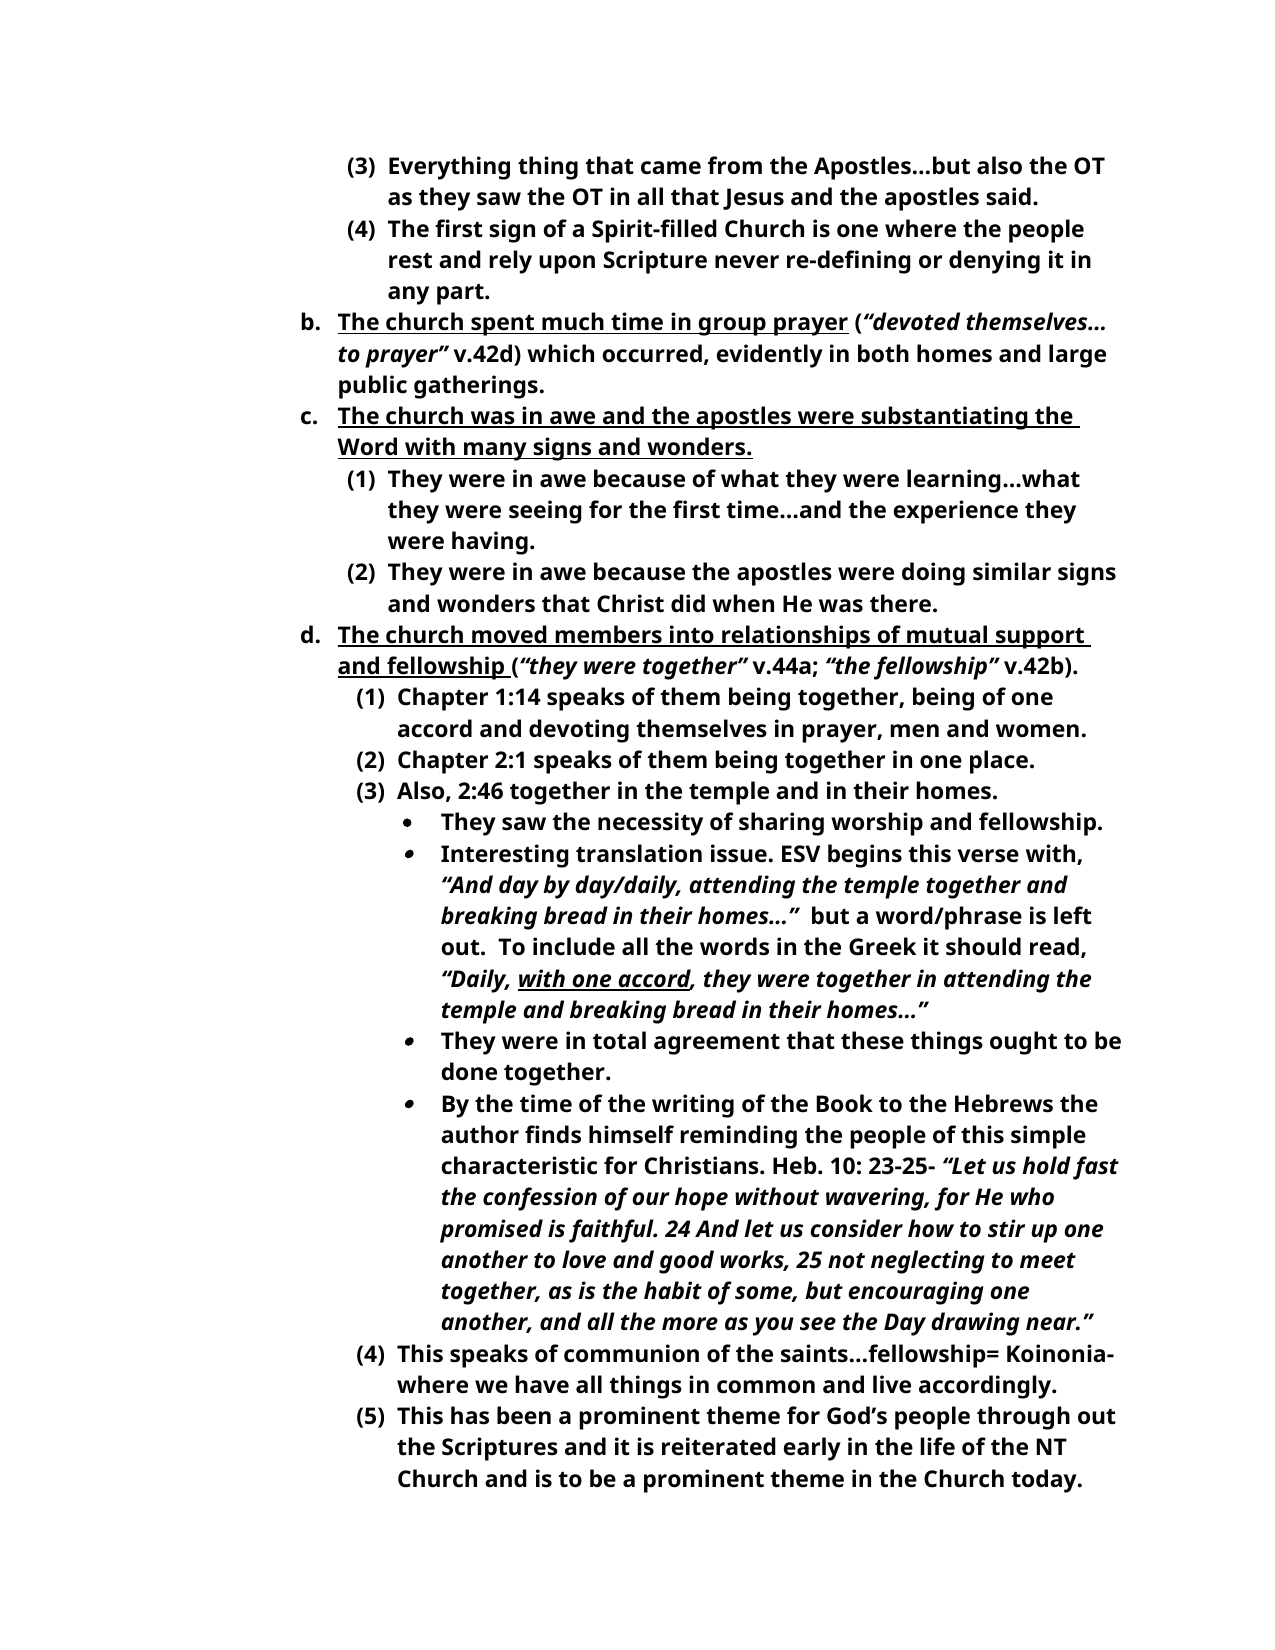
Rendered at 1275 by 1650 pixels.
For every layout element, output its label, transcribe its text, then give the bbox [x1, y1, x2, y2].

list The church spent much time in group prayer (“devoted themselves…to prayer” v.42d) which occurred, evidently in both homes and large public gatherings. [300, 306, 1125, 400]
list They saw the necessity of sharing worship and fellowship. [403, 806, 1125, 837]
list Also, 2:46 together in the temple and in their homes. [356, 775, 1125, 806]
list This has been a prominent theme for God’s people through out the Scriptures and it is reiterated early in the life of the NT Church and is to be a prominent theme in the Church today. [356, 1400, 1125, 1494]
list Chapter 1:14 speaks of them being together, being of one accord and devoting themselves in prayer, men and women. [356, 681, 1125, 744]
list Everything thing that came from the Apostles…but also the OT as they saw the OT in all that Jesus and the apostles said. [347, 150, 1125, 212]
list They were in awe because of what they were learning…what they were seeing for the first time…and the experience they were having. [347, 462, 1125, 556]
list This speaks of communion of the saints…fellowship= Koinonia- where we have all things in common and live accordingly. [356, 1337, 1125, 1400]
list They were in awe because the apostles were doing similar signs and wonders that Christ did when He was there. [347, 556, 1125, 619]
list Chapter 2:1 speaks of them being together in one place. [356, 744, 1125, 775]
list By the time of the writing of the Book to the Hebrews the author finds himself reminding the people of this simple characteristic for Christians. Heb. 10: 23-25- “Let us hold fast the confession of our hope without wavering, for He who promised is faithful. 24 And let us consider how to stir up one another to love and good works, 25 not neglecting to meet together, as is the habit of some, but encouraging one another, and all the more as you see the Day drawing near.” [403, 1087, 1125, 1337]
list The church was in awe and the apostles were substantiating the Word with many signs and wonders. [300, 400, 1125, 462]
list The church moved members into relationships of mutual support and fellowship (“they were together” v.44a; “the fellowship” v.42b). [300, 619, 1125, 681]
list The first sign of a Spirit-filled Church is one where the people rest and rely upon Scripture never re-defining or denying it in any part. [347, 212, 1125, 306]
list Interesting translation issue. ESV begins this verse with, “And day by day/daily, attending the temple together and breaking bread in their homes…” but a word/phrase is left out. To include all the words in the Greek it should read, “Daily, with one accord, they were together in attending the temple and breaking bread in their homes…” [403, 837, 1125, 1025]
list They were in total agreement that these things ought to be done together. [403, 1025, 1125, 1087]
